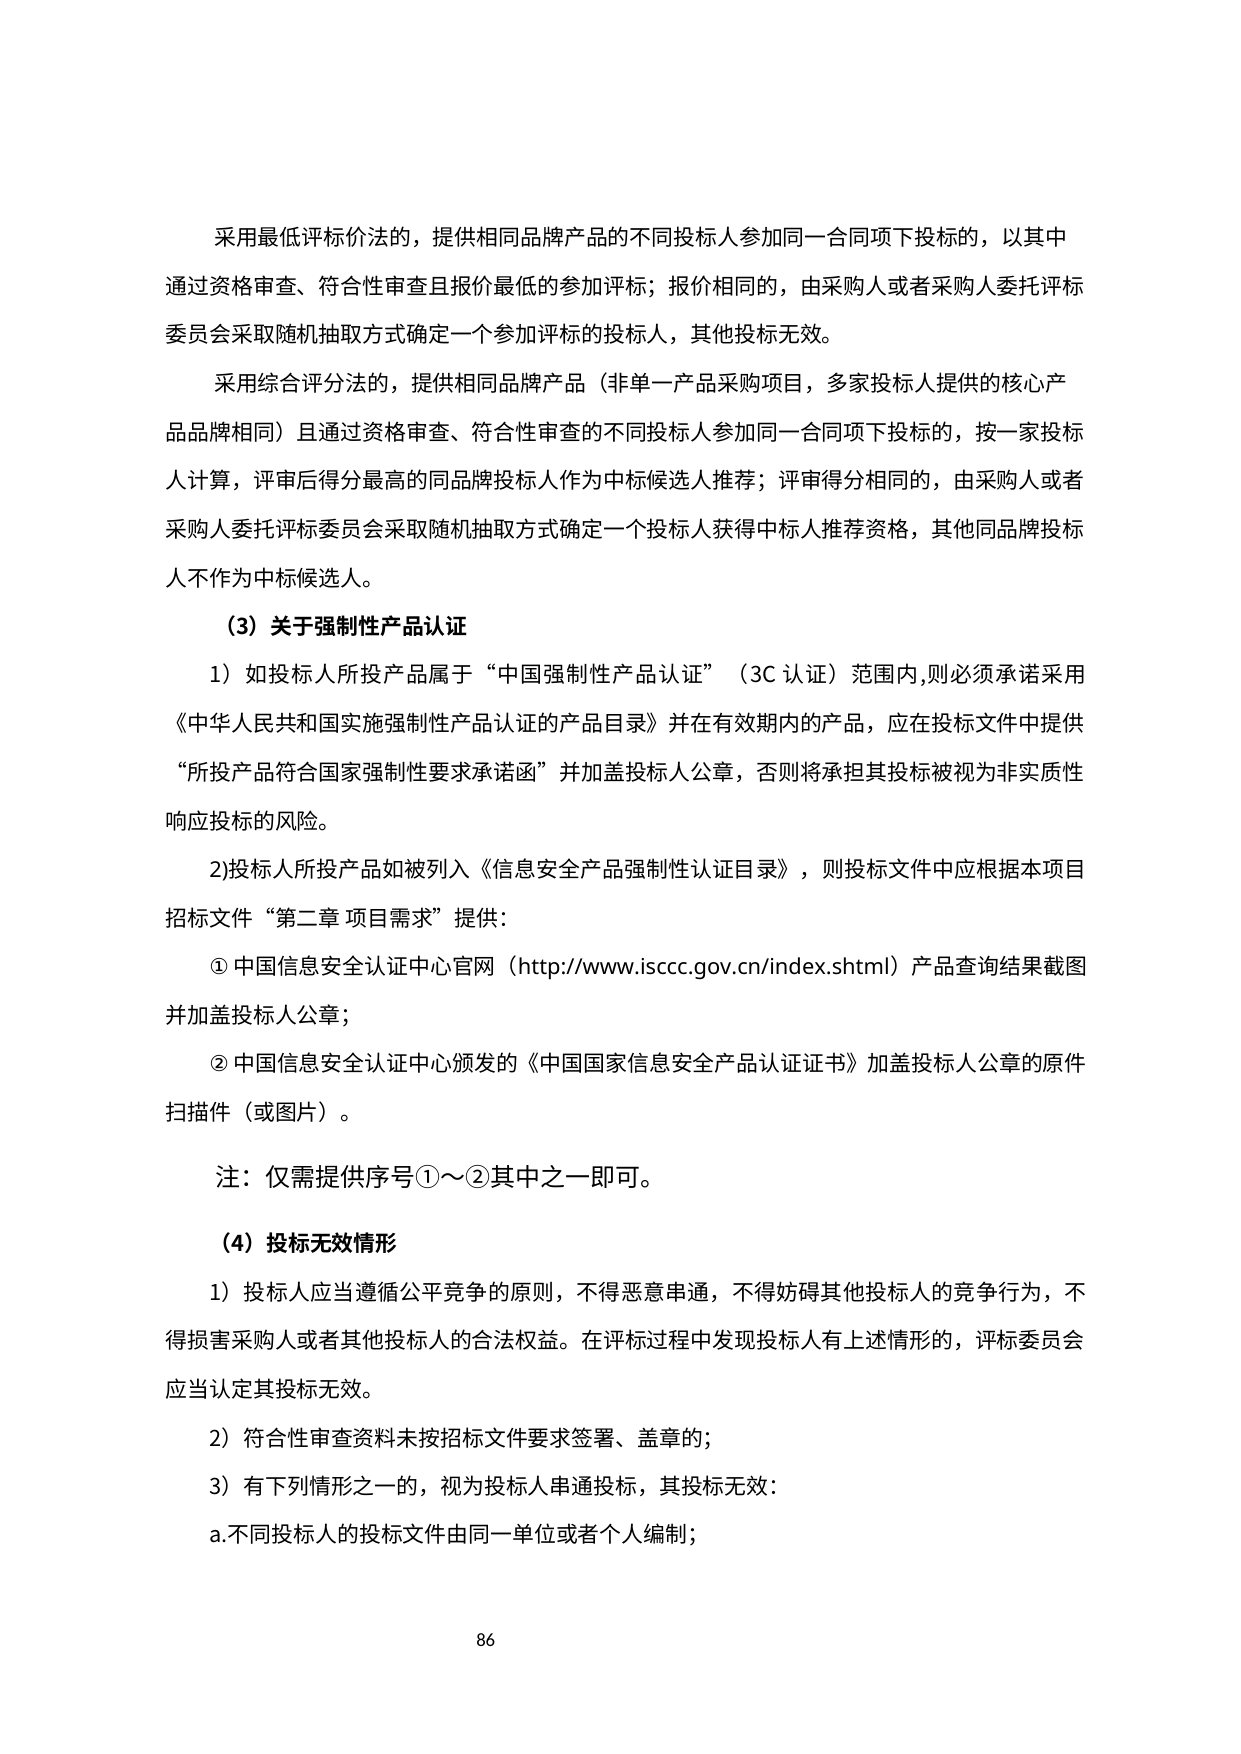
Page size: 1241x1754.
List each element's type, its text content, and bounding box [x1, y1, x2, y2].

text 3）有下列情形之一的，视为投标人串通投标，其投标无效： [165, 1468, 1087, 1501]
text a.不同投标人的投标文件由同一单位或者个人编制； [165, 1517, 1087, 1549]
text （3）关于强制性产品认证 [165, 609, 1087, 641]
text 注：仅需提供序号①～②其中之一即可。 [165, 1143, 1087, 1208]
text 2）符合性审查资料未按招标文件要求签署、盖章的； [165, 1420, 1087, 1453]
text 1）如投标人所投产品属于“中国强制性产品认证”（3C认证）范围内,则必须承诺采用《中华人民共和国实施强制性产品认证的产品目录》并在有效期内的产品，应在投标文件中提供“所投产品符合国家强制性要求承诺函”并加盖投标人公章，否则将承担其投标被视为非实质性响应投标的风险。 [165, 657, 1087, 836]
text ①中国信息安全认证中心官网（http://www.isccc.gov.cn/index.shtml）产品查询结果截图并加盖投标人公章； [165, 949, 1087, 1030]
text 1）投标人应当遵循公平竞争的原则，不得恶意串通，不得妨碍其他投标人的竞争行为，不得损害采购人或者其他投标人的合法权益。在评标过程中发现投标人有上述情形的，评标委员会应当认定其投标无效。 [165, 1274, 1087, 1404]
text 采用最低评标价法的，提供相同品牌产品的不同投标人参加同一合同项下投标的，以其中通过资格审查、符合性审查且报价最低的参加评标；报价相同的，由采购人或者采购人委托评标委员会采取随机抽取方式确定一个参加评标的投标人，其他投标无效。 [165, 219, 1087, 349]
text 采用综合评分法的，提供相同品牌产品（非单一产品采购项目，多家投标人提供的核心产品品牌相同）且通过资格审查、符合性审查的不同投标人参加同一合同项下投标的，按一家投标人计算，评审后得分最高的同品牌投标人作为中标候选人推荐；评审得分相同的，由采购人或者采购人委托评标委员会采取随机抽取方式确定一个投标人获得中标人推荐资格，其他同品牌投标人不作为中标候选人。 [165, 365, 1087, 593]
text ②中国信息安全认证中心颁发的《中国国家信息安全产品认证证书》加盖投标人公章的原件扫描件（或图片）。 [165, 1046, 1087, 1127]
text （4）投标无效情形 [165, 1226, 1087, 1258]
text 2)投标人所投产品如被列入《信息安全产品强制性认证目录》，则投标文件中应根据本项目招标文件“第二章 项目需求”提供： [165, 852, 1087, 933]
